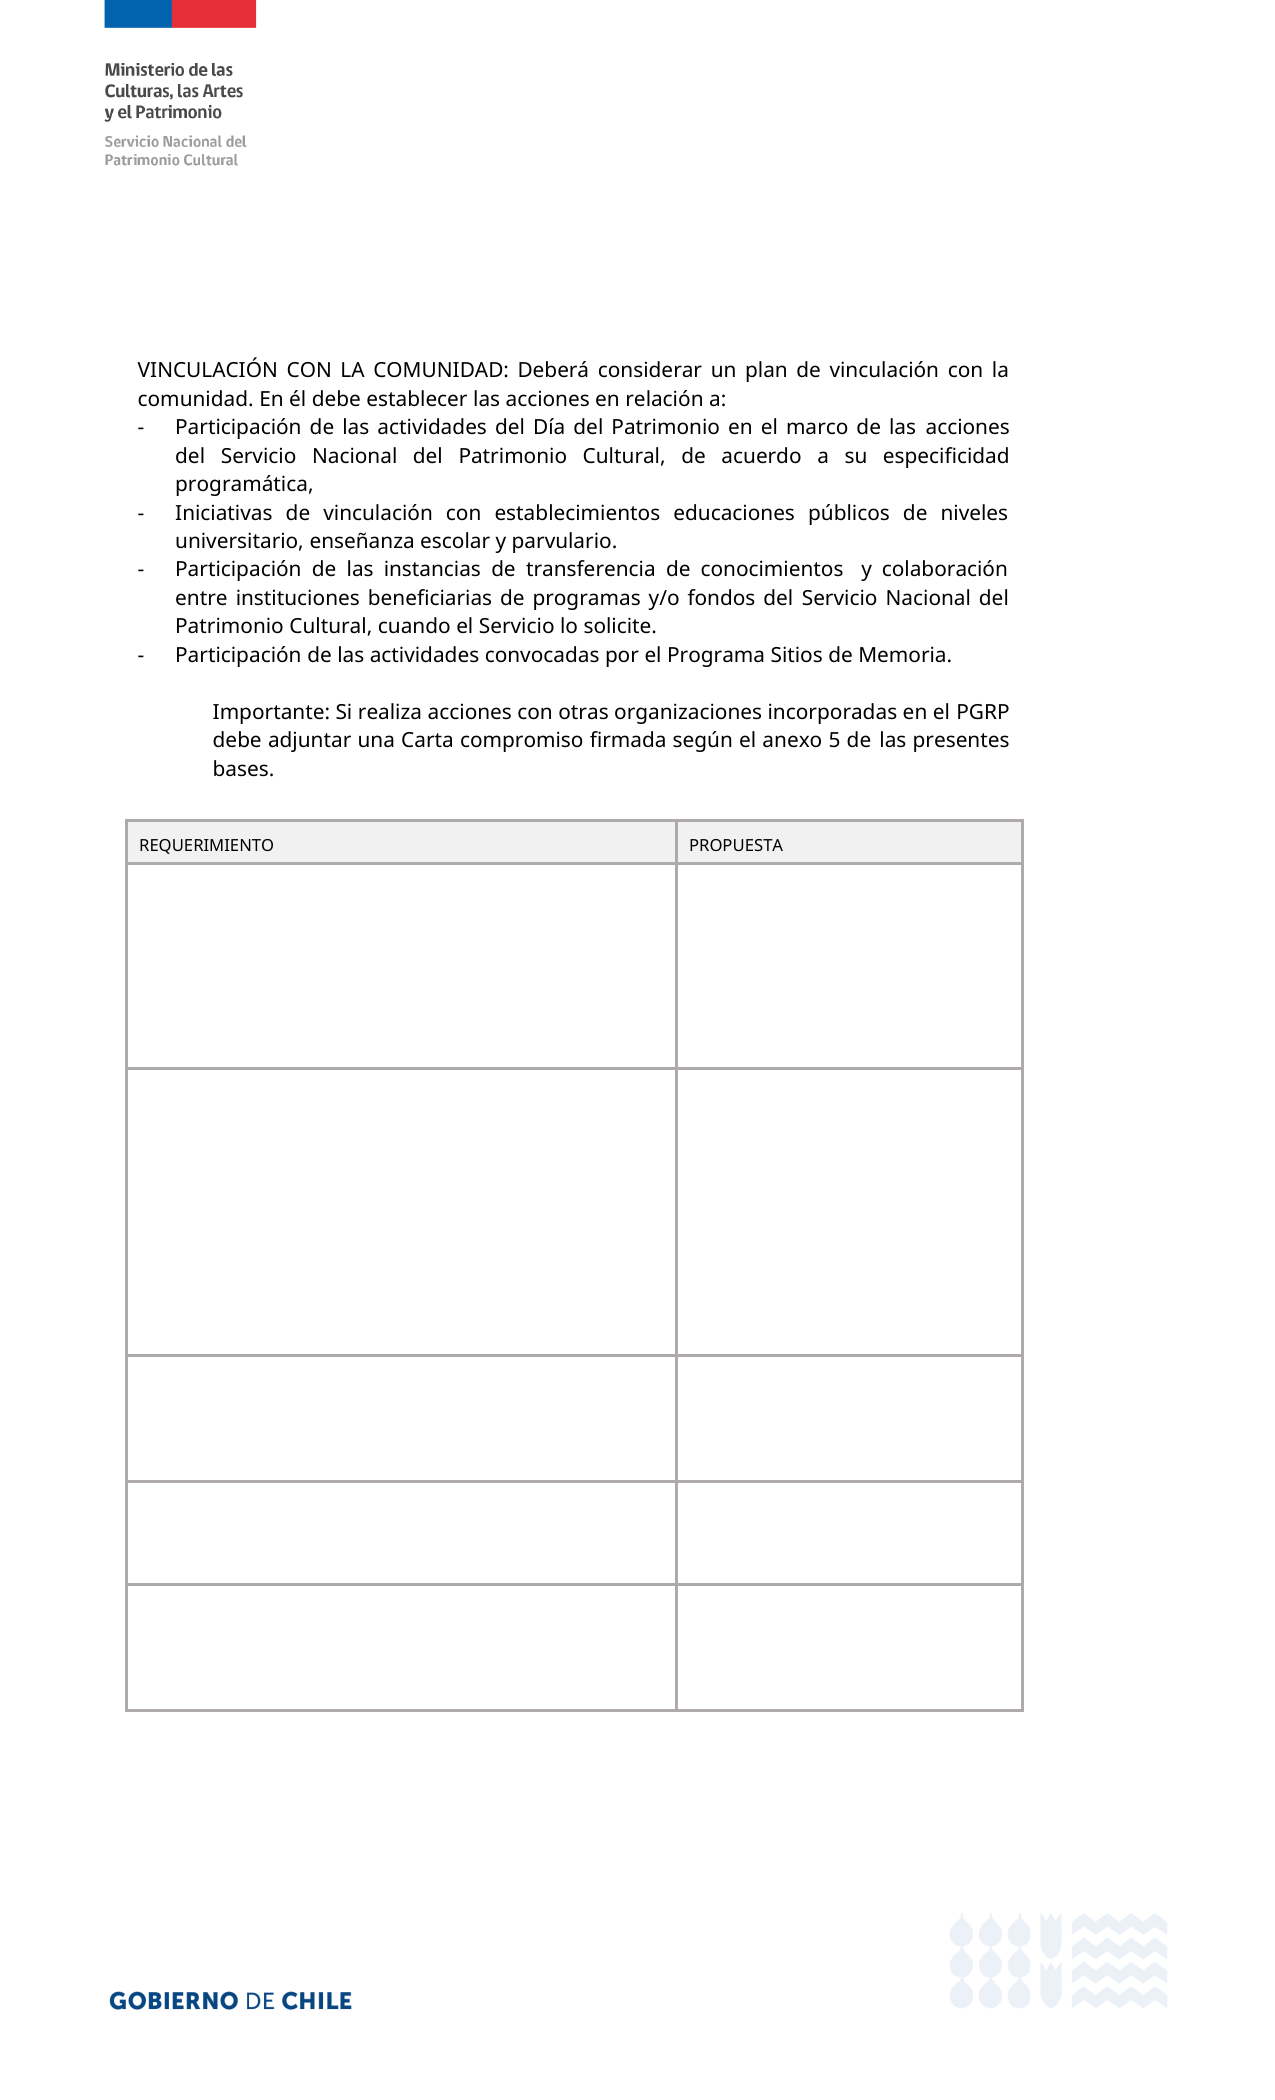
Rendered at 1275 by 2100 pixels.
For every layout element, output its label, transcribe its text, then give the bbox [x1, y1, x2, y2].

table_cell [128, 1070, 675, 1353]
table_cell [678, 1483, 1021, 1583]
table_cell [678, 865, 1021, 1067]
text Importante: Si realiza acciones con otras organizaciones incorporadas en el PGRP debe adjuntar una Carta compromiso firmada según el anexo 5 de las presentes bases. [212, 697, 1009, 782]
text VINCULACIÓN CON LA COMUNIDAD: Deberá considerar un plan de vinculación con la comunidad. En él debe establecer las acciones en relación a: [137, 356, 1009, 412]
list Iniciativas de vinculación con establecimientos educaciones públicos de niveles universitario, enseñanza escolar y parvulario. [137, 498, 1009, 554]
picture [92, 0, 922, 173]
list Participación de las actividades del Día del Patrimonio en el marco de las acciones del Servicio Nacional del Patrimonio Cultural, de acuerdo a su especificidad programática, [137, 412, 1009, 498]
table_cell [128, 1586, 675, 1708]
table_cell [678, 1070, 1021, 1353]
table_cell [128, 1483, 675, 1583]
table_cell [128, 1357, 675, 1479]
table_cell [678, 1586, 1021, 1708]
list Participación de las actividades convocadas por el Programa Sitios de Memoria. [137, 640, 1175, 668]
list Participación de las instancias de transferencia de conocimientos y colaboración entre instituciones beneficiarias de programas y/o fondos del Servicio Nacional del Patrimonio Cultural, cuando el Servicio lo solicite. [137, 554, 1009, 640]
table_header PROPUESTA [678, 822, 1021, 862]
table_cell [678, 1357, 1021, 1479]
table_cell [128, 865, 675, 1067]
table_header REQUERIMIENTO [128, 822, 675, 862]
picture [92, 1904, 1186, 2018]
